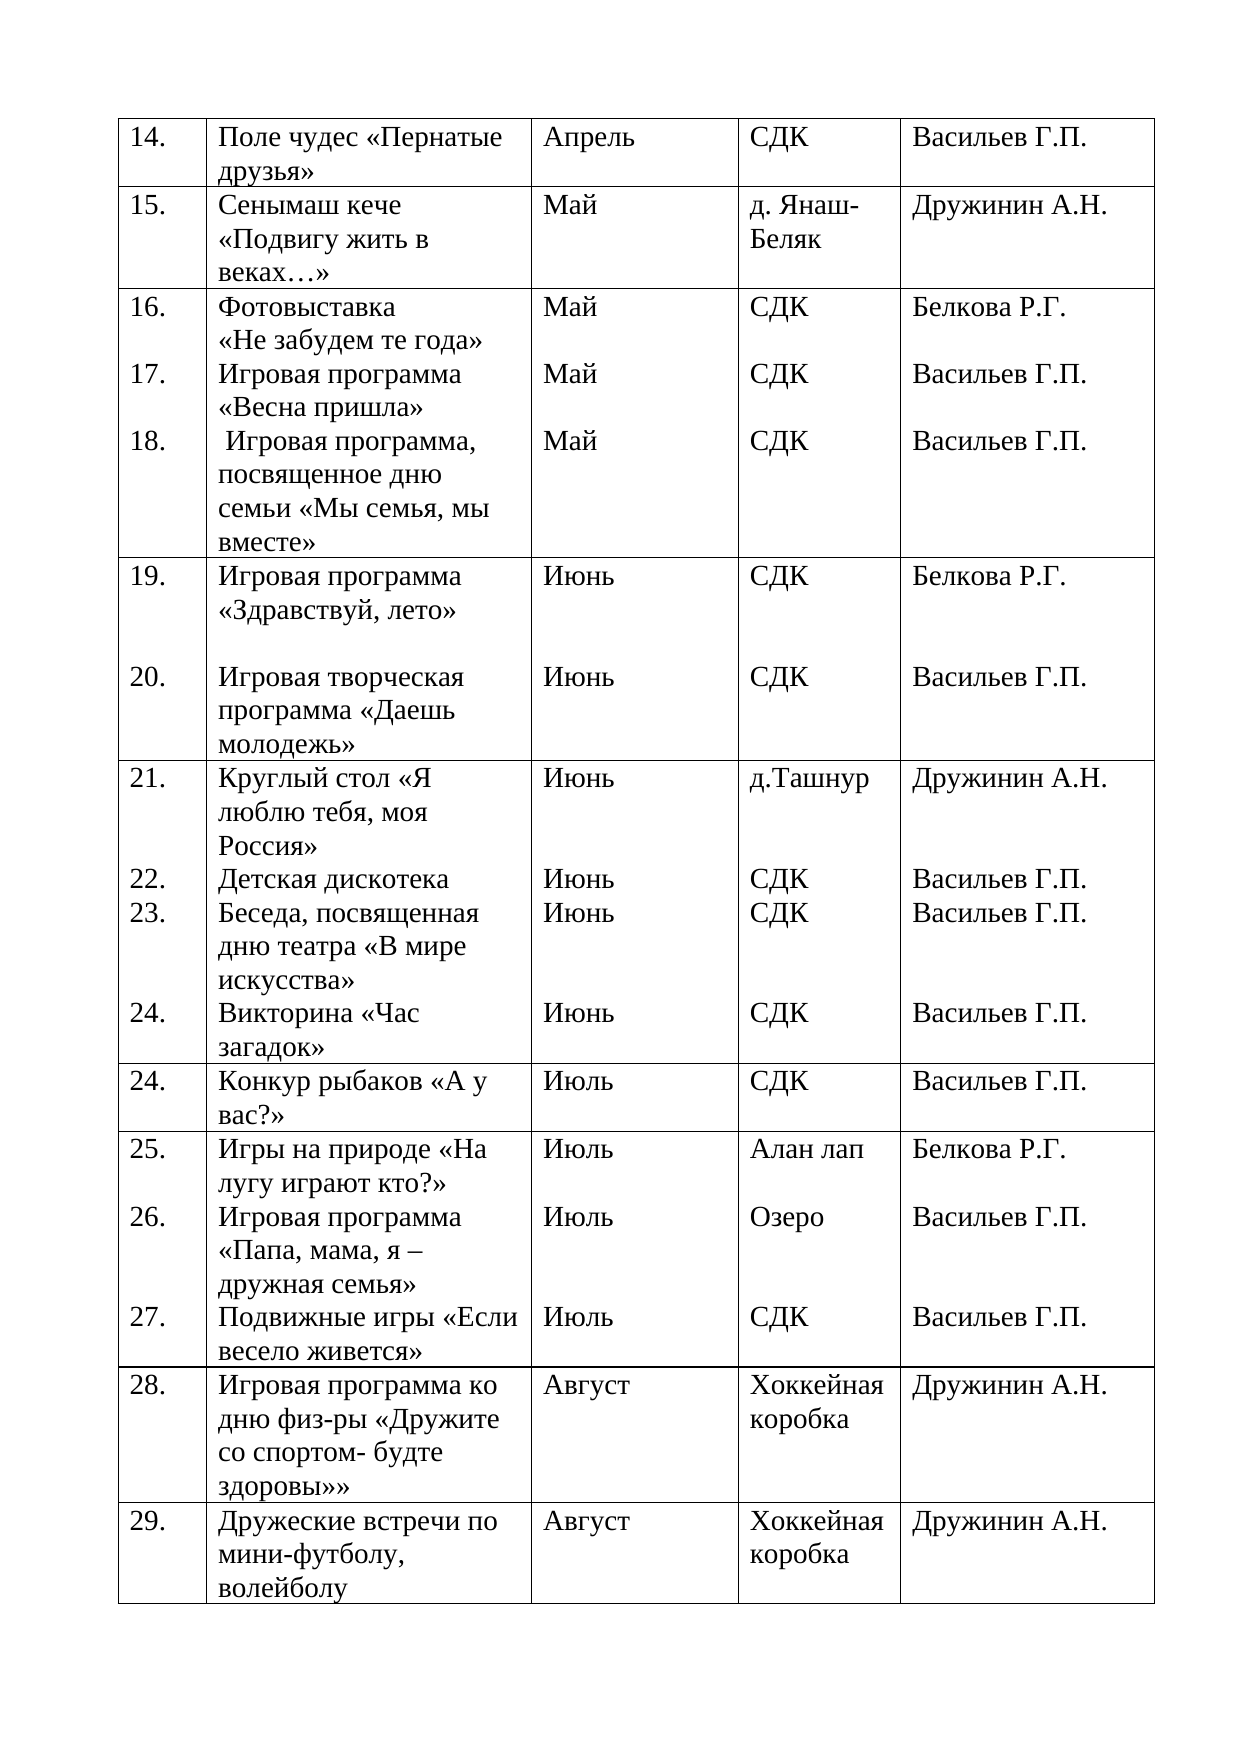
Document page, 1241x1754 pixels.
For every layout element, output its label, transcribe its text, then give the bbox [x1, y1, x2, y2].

table_cell Круглый стол «Я люблю тебя, моя Россия» Детская дискотека Беседа, посвященная дню театра «В мире искусства» Викторина «Час загадок» [207, 761, 531, 1062]
table_cell Май [532, 187, 738, 288]
table_cell д. Янаш-Беляк [739, 187, 900, 288]
table_cell Игровая программа ко дню физ-ры «Дружите со спортом- будте здоровы»» [207, 1368, 531, 1502]
table_cell Август [532, 1503, 738, 1603]
table_cell 25. 26. 27. [119, 1132, 206, 1366]
table_cell СДК СДК [739, 558, 900, 759]
table_cell Фотовыставка «Не забудем те года» Игровая программа «Весна пришла» Игровая программа, посвященное дню семьи «Мы семья, мы вместе» [207, 289, 531, 557]
table_cell 29. [119, 1503, 206, 1603]
table_cell 16. 17. 18. [119, 289, 206, 557]
table_cell Игровая программа «Здравствуй, лето» Игровая творческая программа «Даешь молодежь» [207, 558, 531, 759]
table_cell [532, 119, 738, 186]
table_cell 11. 12. 13. 14. [119, 119, 206, 186]
table_cell 21. 22. 23. 24. [119, 761, 206, 1062]
table_cell Июнь Июнь [532, 558, 738, 759]
table_cell Белкова Р.Г. Васильев Г.П. [901, 558, 1154, 759]
table_cell Дружеские встречи по мини-футболу, волейболу [207, 1503, 531, 1603]
table_cell Июнь Июнь Июнь Июнь [532, 761, 738, 1062]
table_cell Игры на природе «На лугу играют кто?» Игровая программа «Папа, мама, я – дружная семья» Подвижные игры «Если весело живется» [207, 1132, 531, 1366]
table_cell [901, 119, 1154, 186]
table_cell Хоккейная коробка [739, 1503, 900, 1603]
table_cell Алан лап Озеро СДК [739, 1132, 900, 1366]
table_cell СДК [739, 1064, 900, 1131]
table_cell Белкова Р.Г. Васильев Г.П. Васильев Г.П. [901, 1132, 1154, 1366]
table_cell 15. [119, 187, 206, 288]
table_cell Июль [532, 1064, 738, 1131]
table_cell 28. [119, 1368, 206, 1502]
table_cell Белкова Р.Г. Васильев Г.П. Васильев Г.П. [901, 289, 1154, 557]
table_cell 19. 20. [119, 558, 206, 759]
table_cell Конкур рыбаков «А у вас?» [207, 1064, 531, 1131]
table_cell д.Ташнур СДК СДК СДК [739, 761, 900, 1062]
table_cell Дружинин А.Н. [901, 1503, 1154, 1603]
table_cell Дружинин А.Н. [901, 1368, 1154, 1502]
table_cell СДК СДК СДК СДК [739, 119, 900, 186]
table_cell Дружинин А.Н. [901, 187, 1154, 288]
table_cell Сенымаш кече «Подвигу жить в веках…» [207, 187, 531, 288]
table_cell Васильев Г.П. [901, 1064, 1154, 1131]
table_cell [207, 119, 531, 186]
table_cell Май Май Май [532, 289, 738, 557]
table_cell СДК СДК СДК [739, 289, 900, 557]
table_cell Хоккейная коробка [739, 1368, 900, 1502]
table_cell Июль Июль Июль [532, 1132, 738, 1366]
table_cell Август [532, 1368, 738, 1502]
table_cell Дружинин А.Н. Васильев Г.П. Васильев Г.П. Васильев Г.П. [901, 761, 1154, 1062]
table_cell 24. [119, 1064, 206, 1131]
